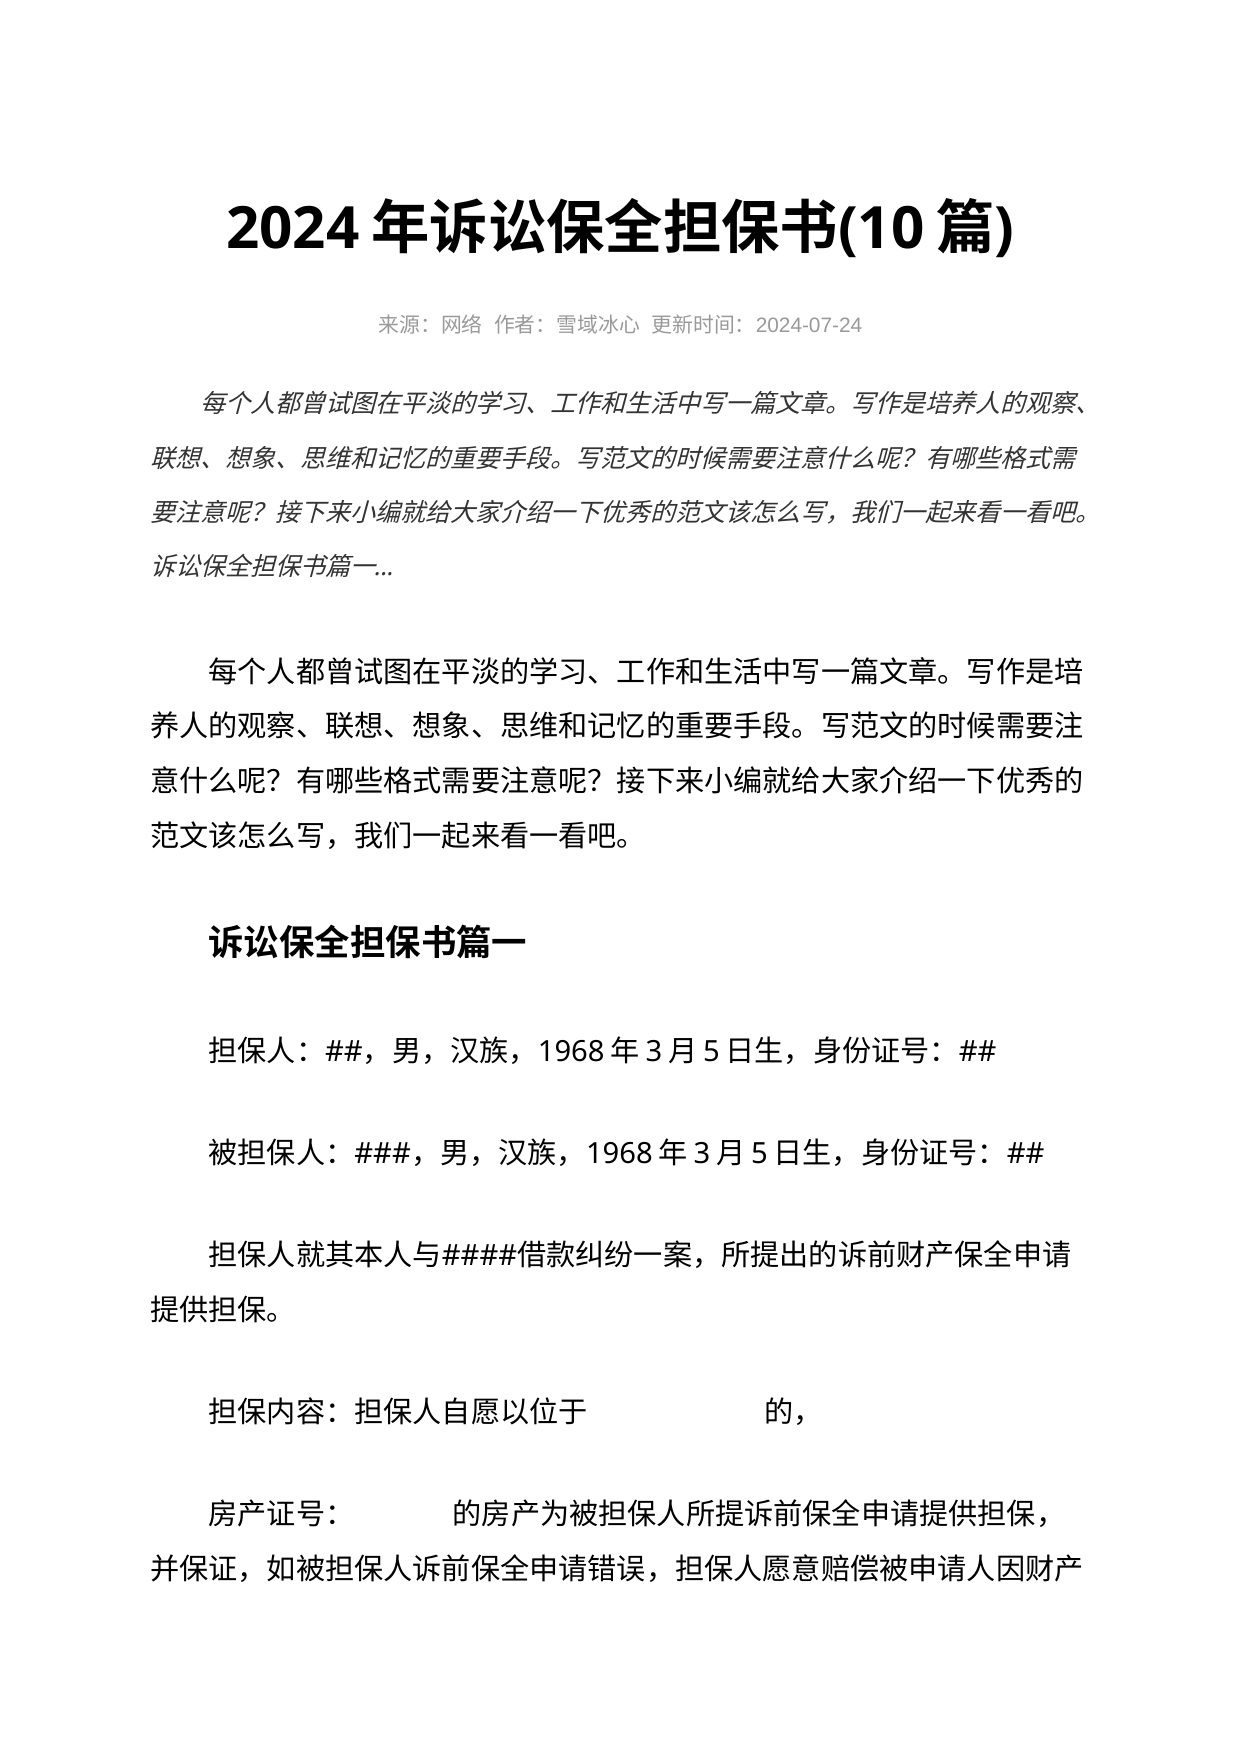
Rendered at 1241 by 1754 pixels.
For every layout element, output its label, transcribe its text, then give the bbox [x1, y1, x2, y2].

text 担保人：##，男，汉族，1968年3月5日生，身份证号：## [150, 1028, 1090, 1070]
text 担保人就其本人与####借款纠纷一案，所提出的诉前财产保全申请提供担保。 [150, 1232, 1090, 1329]
text 诉讼保全担保书篇一 [150, 914, 1090, 966]
text 担保内容：担保人自愿以位于 的， [150, 1389, 1090, 1431]
text 每个人都曾试图在平淡的学习、工作和生活中写一篇文章。写作是培养人的观察、联想、想象、思维和记忆的重要手段。写范文的时候需要注意什么呢？有哪些格式需要注意呢？接下来小编就给大家介绍一下优秀的范文该怎么写，我们一起来看一看吧。诉讼保全担保书篇一... [150, 384, 1090, 583]
text 每个人都曾试图在平淡的学习、工作和生活中写一篇文章。写作是培养人的观察、联想、想象、思维和记忆的重要手段。写范文的时候需要注意什么呢？有哪些格式需要注意呢？接下来小编就给大家介绍一下优秀的范文该怎么写，我们一起来看一看吧。 [150, 648, 1090, 855]
text 来源：网络 作者：雪域冰心 更新时间：2024-07-24 [150, 313, 1090, 337]
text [150, 1491, 1090, 1588]
text 被担保人：###，男，汉族，1968年3月5日生，身份证号：## [150, 1130, 1090, 1172]
subtitle 2024年诉讼保全担保书(10篇) [150, 181, 1090, 266]
